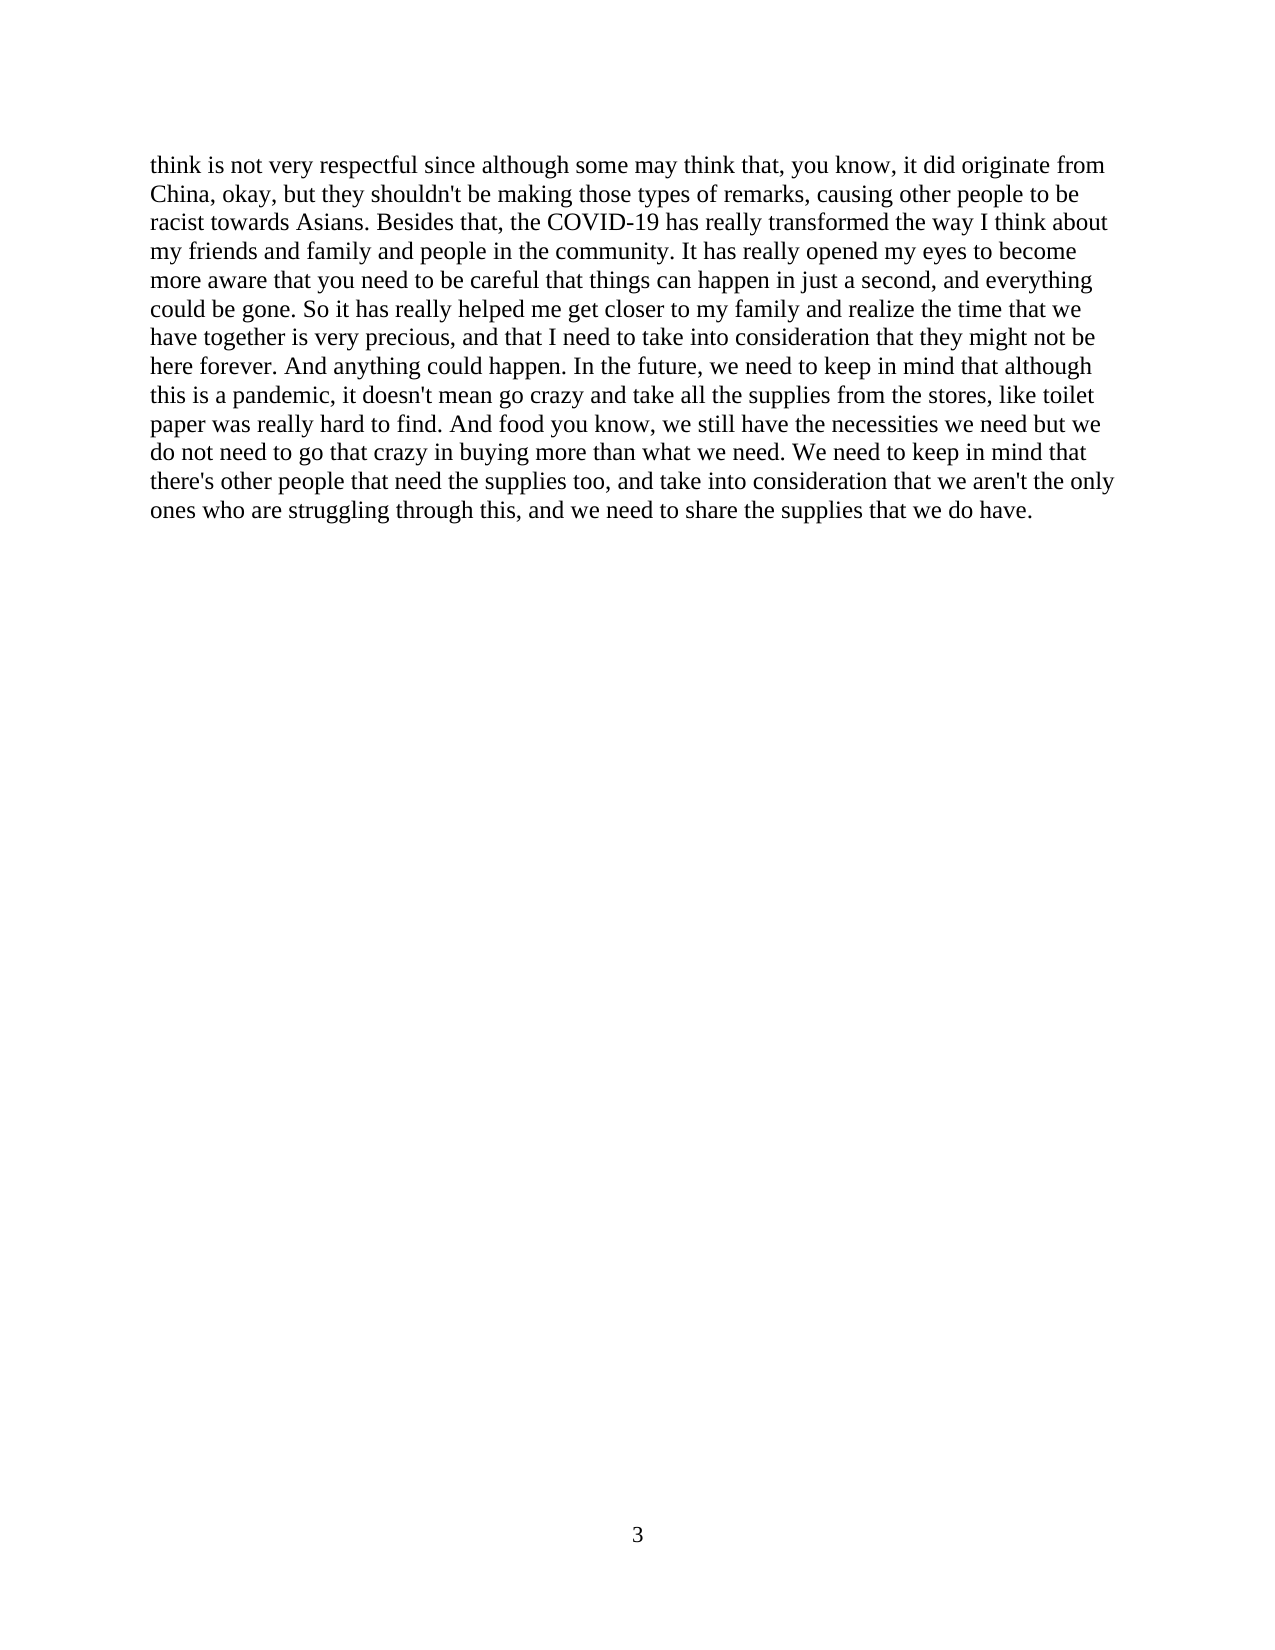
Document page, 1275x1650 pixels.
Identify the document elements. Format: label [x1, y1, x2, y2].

text [150, 150, 1125, 524]
